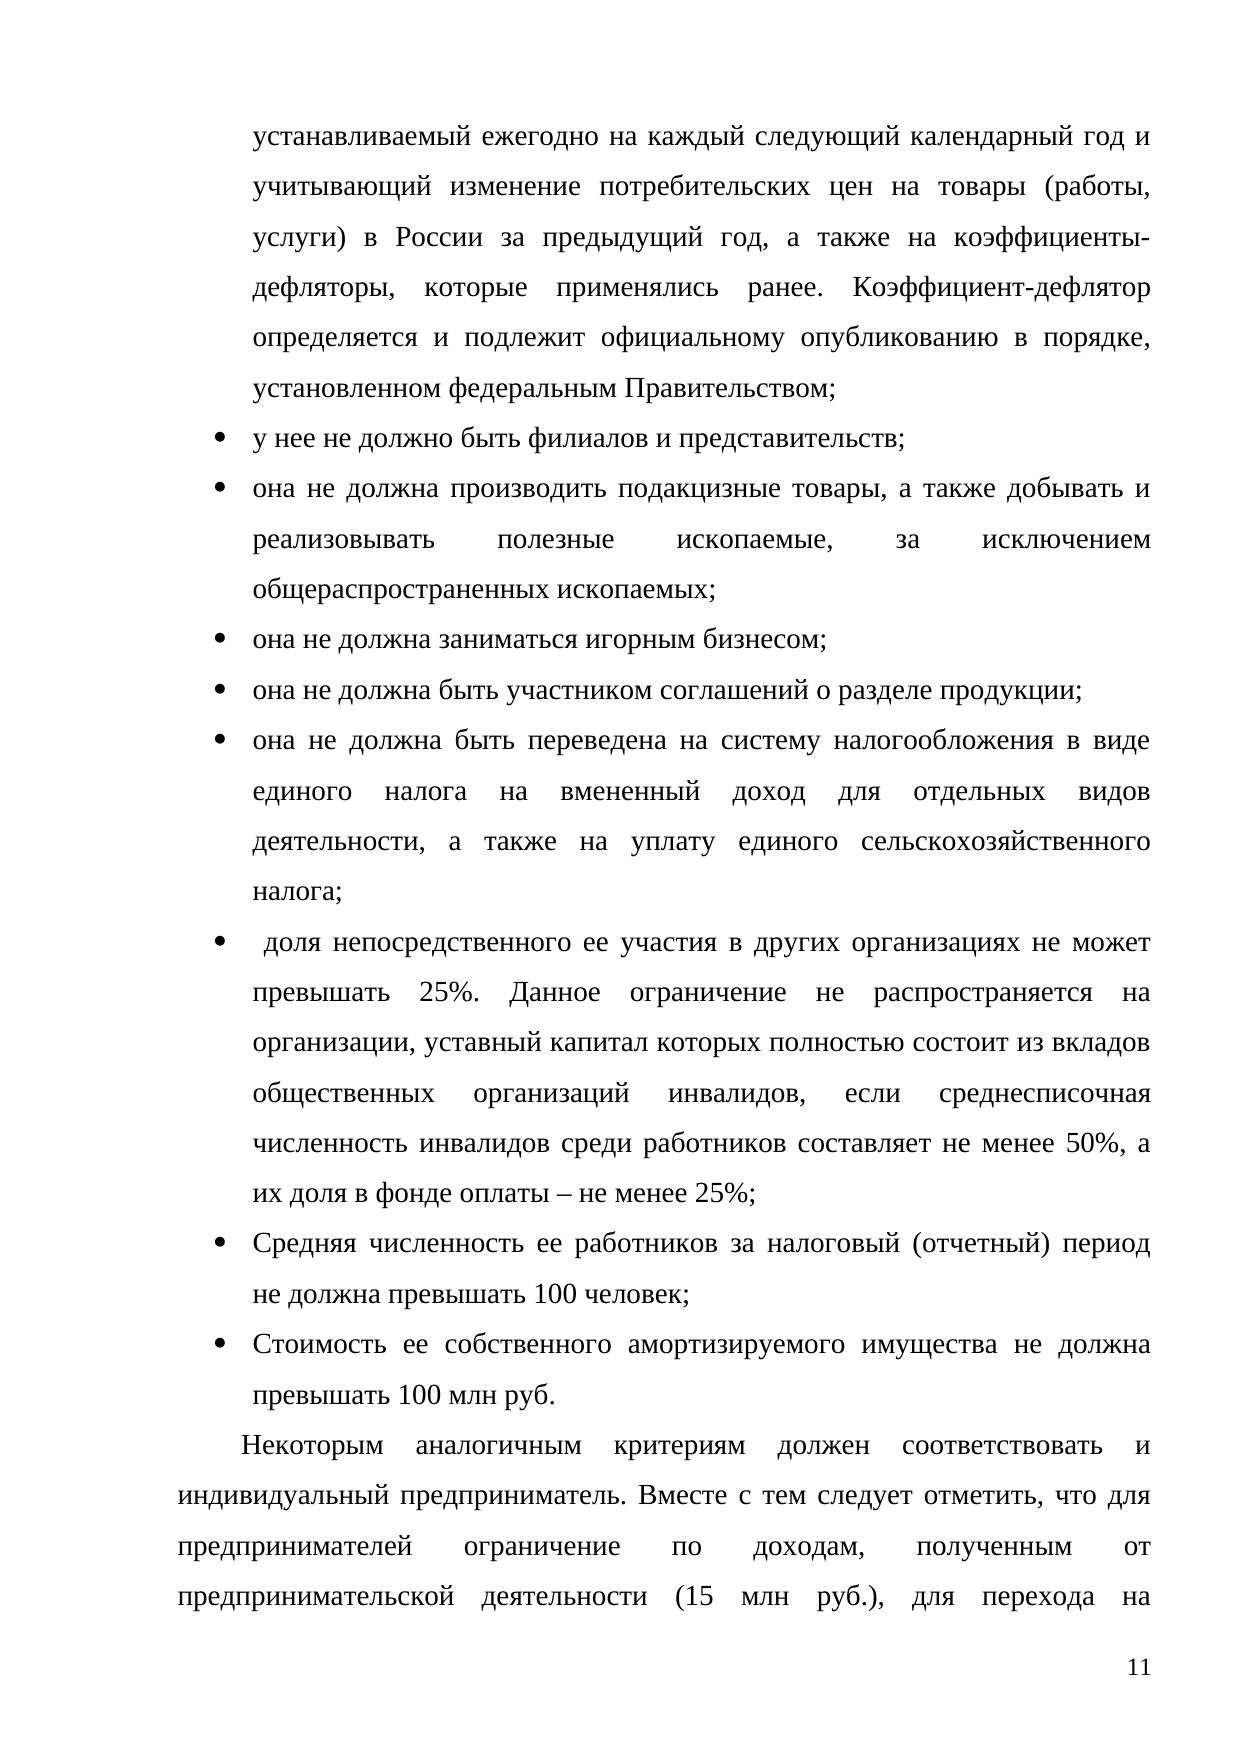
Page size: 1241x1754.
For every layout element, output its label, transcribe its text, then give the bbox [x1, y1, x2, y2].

list Средняя численность ее работников за налоговый (отчетный) период не должна превышать 100 человек; [215, 1226, 1152, 1309]
list она не должна быть переведена на систему налогообложения в виде единого налога на вмененный доход для отдельных видов деятельности, а также на уплату единого сельскохозяйственного налога; [215, 722, 1152, 907]
list она не должна производить подакцизные товары, а также добывать и реализовывать полезные ископаемые, за исключением общераспространенных ископаемых; [215, 470, 1152, 605]
list она не должна быть участником соглашений о разделе продукции; [215, 672, 1152, 706]
list у нее не должно быть филиалов и представительств; [215, 420, 1152, 454]
list она не должна заниматься игорным бизнесом; [215, 621, 1152, 655]
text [177, 1427, 1152, 1612]
list доля непосредственного ее участия в других организациях не может превышать 25%. Данное ограничение не распространяется на организации, уставный капитал которых полностью состоит из вкладов общественных организаций инвалидов, если среднесписочная численность инвалидов среди работников составляет не менее 50%, а их доля в фонде оплаты – не менее 25%; [215, 924, 1152, 1209]
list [215, 118, 1152, 403]
list Стоимость ее собственного амортизируемого имущества не должна превышать 100 млн руб. [215, 1326, 1152, 1410]
